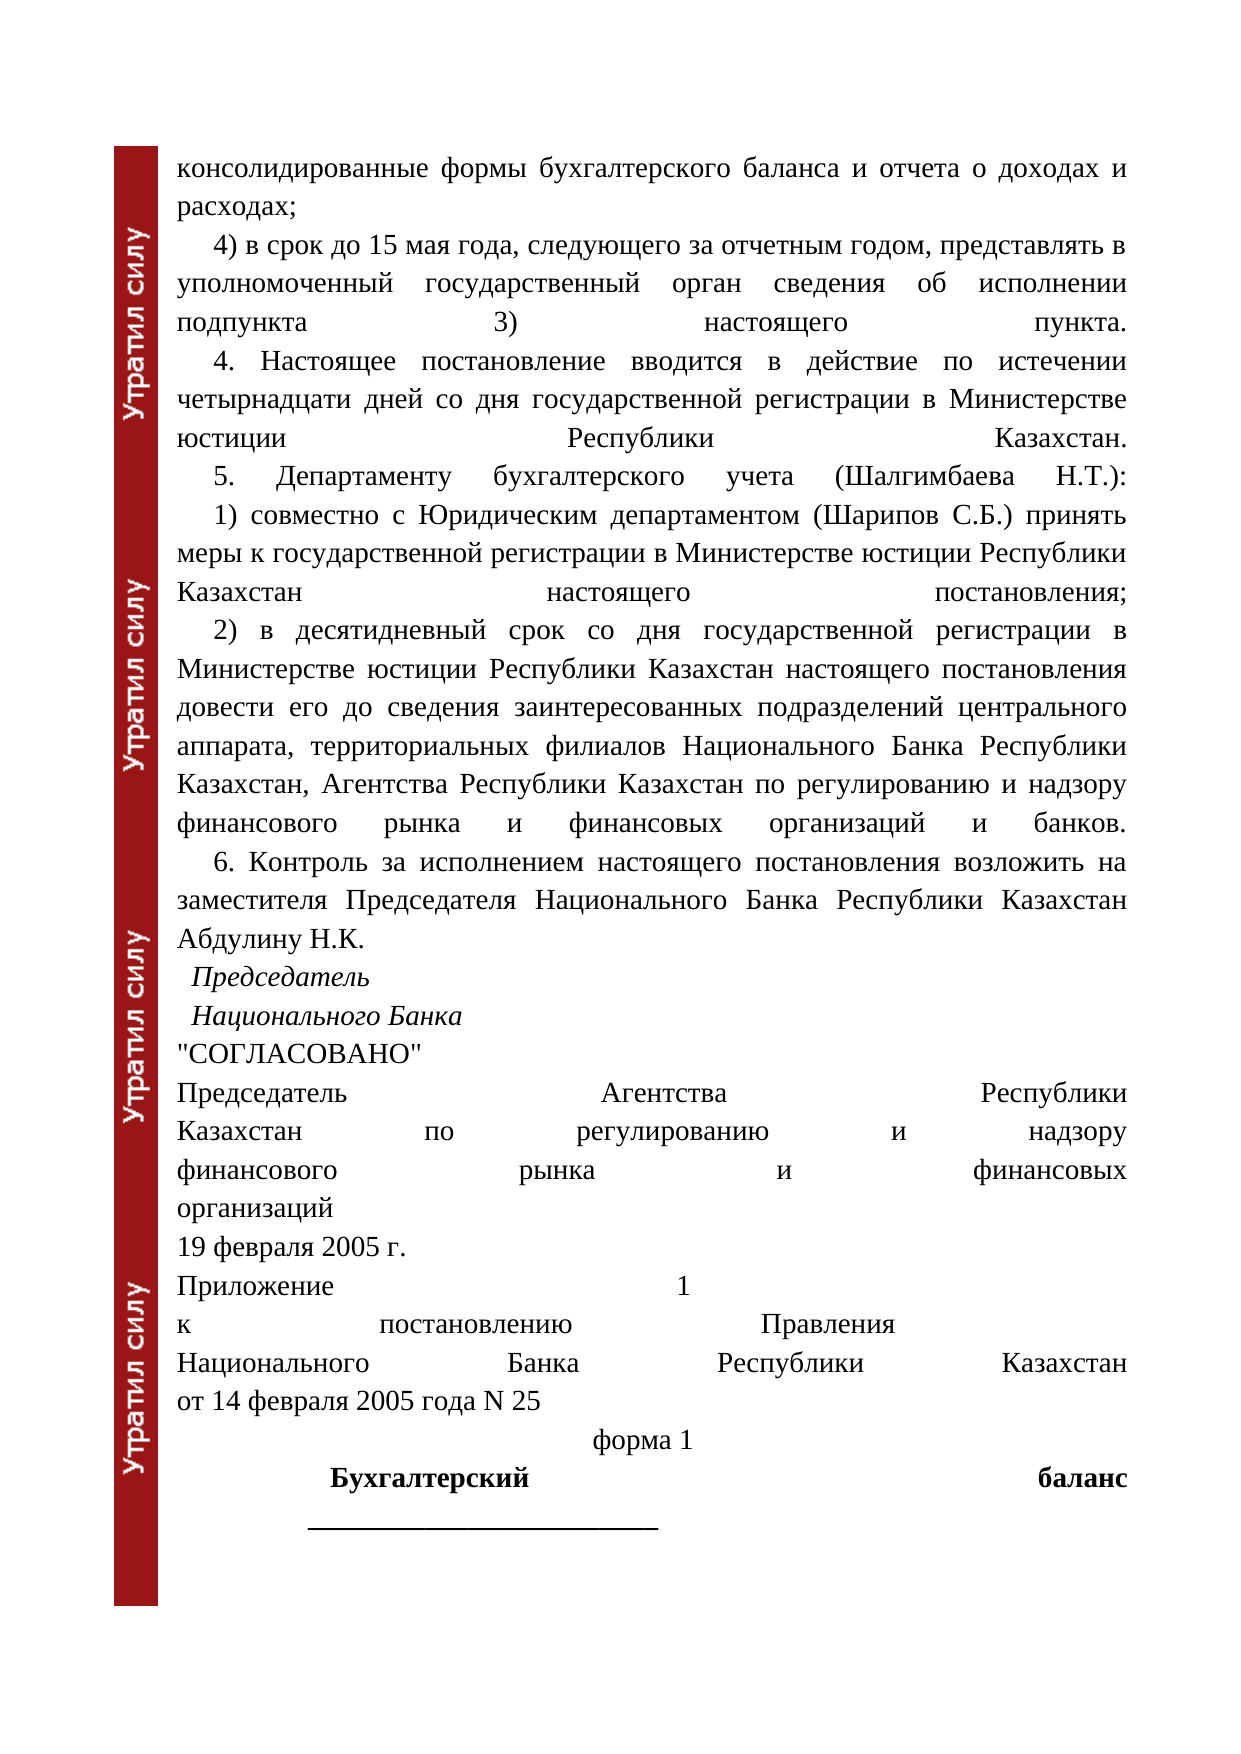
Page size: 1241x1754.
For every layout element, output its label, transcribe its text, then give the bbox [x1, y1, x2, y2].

text Бухгалтерский баланс ________________________ (наименование банка) по состоянию на _________200_год [112, 1460, 1128, 1532]
picture [114, 1224, 158, 1229]
text Председатель Национального Банка [112, 959, 1128, 1031]
picture [114, 1417, 158, 1422]
text "СОГЛАСОВАНО" Председатель Агентства Республики Казахстан по регулированию и надзору финансового рынка и финансовых организаций [112, 1036, 1128, 1224]
picture [114, 146, 158, 150]
picture [114, 1031, 158, 1036]
picture [114, 1455, 158, 1460]
text 19 февраля 2005 г. [112, 1229, 1128, 1263]
picture [114, 954, 158, 959]
text Приложение 1 к постановлению Правления Национального Банка Республики Казахстан от 14 февраля 2005 года N 25 [112, 1268, 1128, 1417]
picture [114, 1263, 158, 1268]
text форма 1 [112, 1422, 1128, 1455]
picture [114, 1532, 158, 1606]
